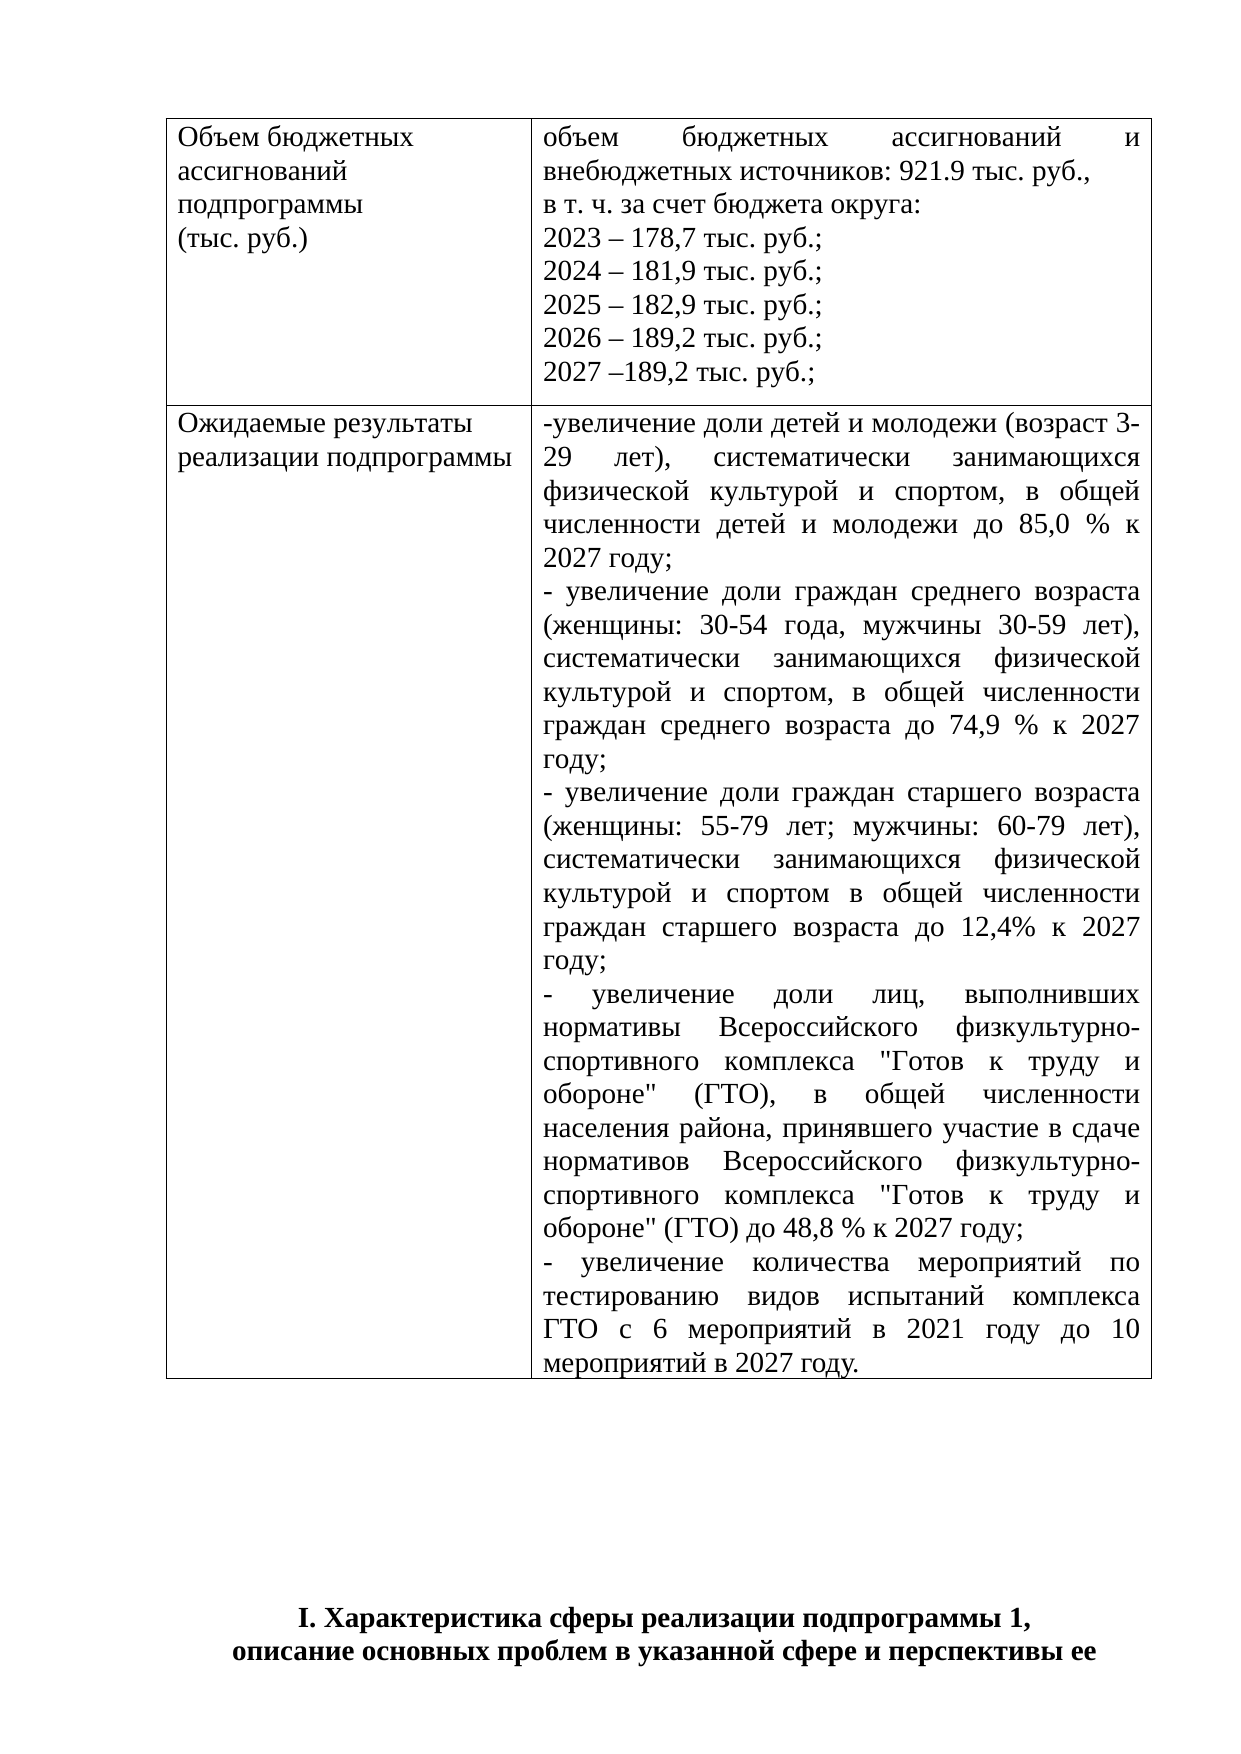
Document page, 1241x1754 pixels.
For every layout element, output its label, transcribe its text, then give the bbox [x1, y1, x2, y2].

table_cell Объем бюджетных ассигнований подпрограммы (тыс. руб.) [167, 119, 531, 404]
table_cell -увеличение доли детей и молодежи (возраст 3-29 лет), систематически занимающихся физической культурой и спортом, в общей численности детей и молодежи до 85,0 % к 2027 году; - увеличение доли граждан среднего возраста (женщины: 30-54 года, мужчины 30-59 лет), систематически занимающихся физической культурой и спортом, в общей численности граждан среднего возраста до 74,9 % к 2027 году; - увеличение доли граждан старшего возраста (женщины: 55-79 лет; мужчины: 60-79 лет), систематически занимающихся физической культурой и спортом в общей численности граждан старшего возраста до 12,4% к 2027 году; - увеличение доли лиц, выполнивших нормативы Всероссийского физкультурно-спортивного комплекса "Готов к труду и обороне" (ГТО), в общей численности населения района, принявшего участие в сдаче нормативов Всероссийского физкультурно-спортивного комплекса "Готов к труду и обороне" (ГТО) до 48,8 % к 2027 году; - увеличение количества мероприятий по тестированию видов испытаний комплекса ГТО с 6 мероприятий в 2021 году до 10 мероприятий в 2027 году. [532, 406, 1151, 1378]
text I. Характеристика сферы реализации подпрограммы 1, [177, 1600, 1152, 1633]
table_cell Ожидаемые результаты реализации подпрограммы [167, 406, 531, 1378]
table_cell объем бюджетных ассигнований и внебюджетных источников: 921.9 тыс. руб., в т. ч. за счет бюджета округа: 2023 – 178,7 тыс. руб.; 2024 – 181,9 тыс. руб.; 2025 – 182,9 тыс. руб.; 2026 – 189,2 тыс. руб.; 2027 –189,2 тыс. руб.; [532, 119, 1151, 404]
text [177, 1633, 1152, 1667]
